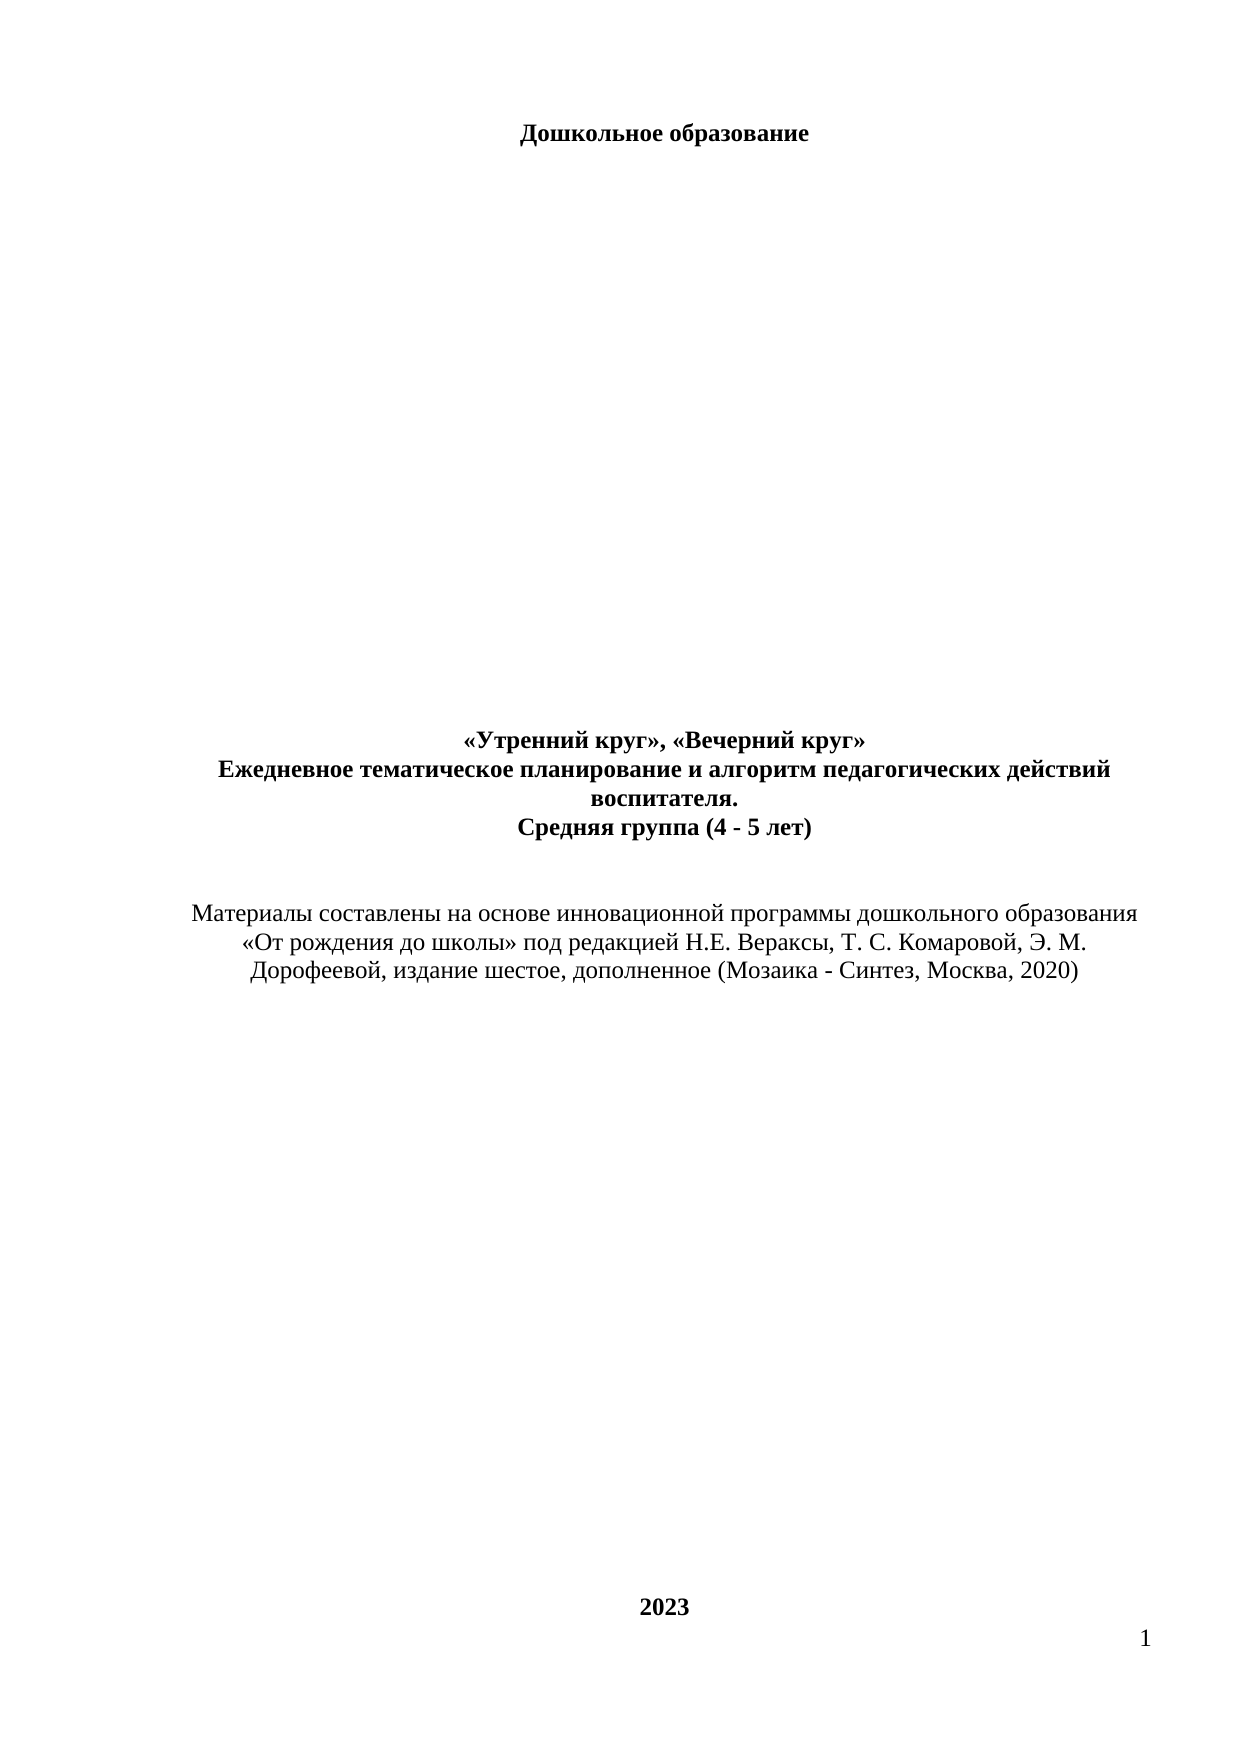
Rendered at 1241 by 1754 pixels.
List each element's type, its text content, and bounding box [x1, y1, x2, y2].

text Дошкольное образование [177, 118, 1152, 147]
text «Утренний круг», «Вечерний круг» [177, 726, 1152, 754]
text Ежедневное тематическое планирование и алгоритм педагогических действий воспитателя. [177, 754, 1152, 812]
text Материалы составлены на основе инновационной программы дошкольного образования «От рождения до школы» под редакцией Н.Е. Вераксы, Т. С. Комаровой, Э. М. Дорофеевой, издание шестое, дополненное (Мозаика - Синтез, Москва, 2020) [177, 898, 1152, 984]
text 2023 [177, 1592, 1152, 1621]
text Средняя группа (4 - 5 лет) [177, 812, 1152, 841]
